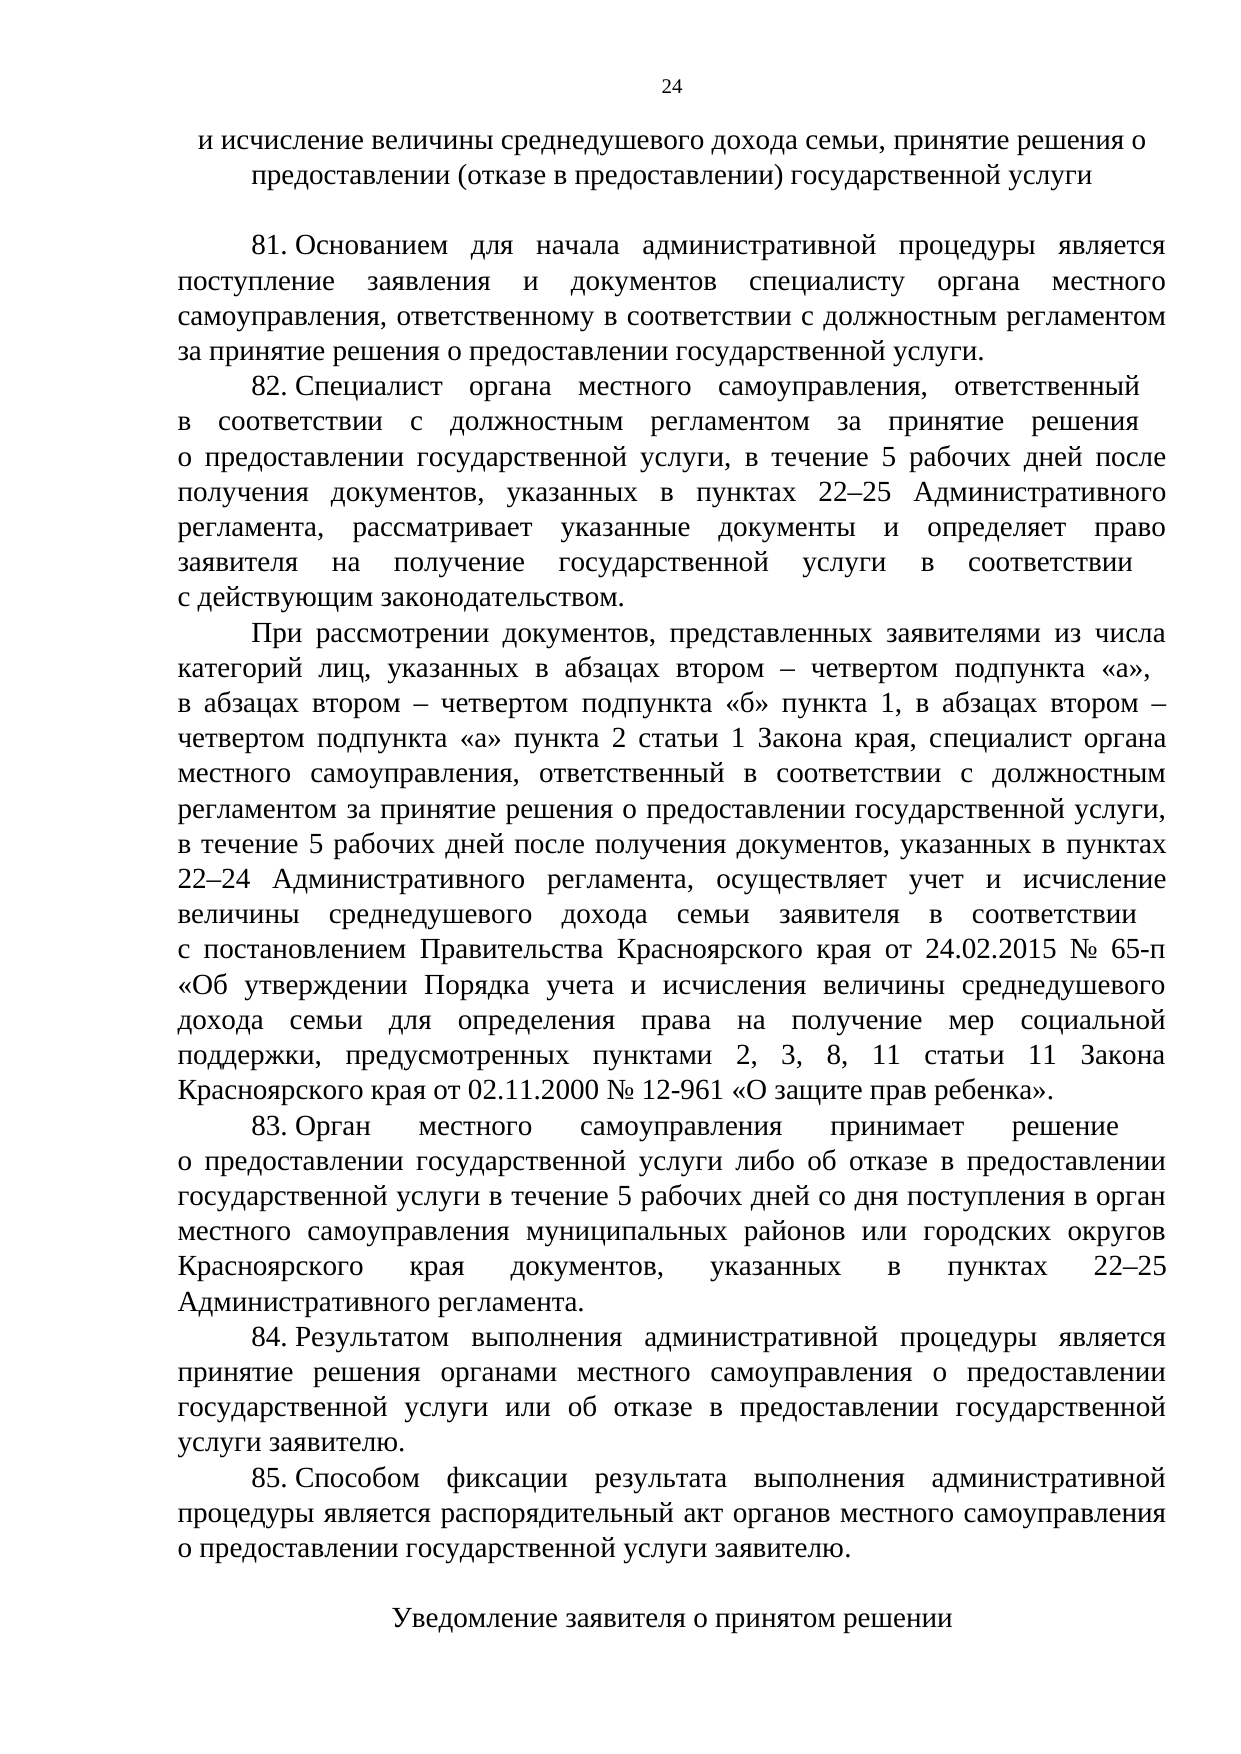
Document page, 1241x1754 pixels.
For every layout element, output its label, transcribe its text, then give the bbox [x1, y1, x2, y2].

text Уведомление заявителя о принятом решении [177, 1601, 1167, 1634]
text 84. Результатом выполнения административной процедуры является принятие решения органами местного самоуправления о предоставлении государственной услуги или об отказе в предоставлении государственной услуги заявителю. [177, 1319, 1167, 1458]
text 82. Специалист органа местного самоуправления, ответственный в соответствии с должностным регламентом за принятие решения о предоставлении государственной услуги, в течение 5 рабочих дней после получения документов, указанных в пунктах 22–25 Административного регламента, рассматривает указанные документы и определяет право заявителя на получение государственной услуги в соответствии с действующим законодательством. [177, 368, 1167, 613]
text 83. Орган местного самоуправления принимает решение о предоставлении государственной услуги либо об отказе в предоставлении государственной услуги в течение 5 рабочих дней со дня поступления в орган местного самоуправления муниципальных районов или городских округов Красноярского края документов, указанных в пунктах 22–25 Административного регламента. [177, 1108, 1167, 1317]
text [177, 122, 1167, 191]
text При рассмотрении документов, представленных заявителями из числа категорий лиц, указанных в абзацах втором – четвертом подпункта «а», в абзацах втором – четвертом подпункта «б» пункта 1, в абзацах втором – четвертом подпункта «а» пункта 2 статьи 1 Закона края, специалист органа местного самоуправления, ответственный в соответствии с должностным регламентом за принятие решения о предоставлении государственной услуги, в течение 5 рабочих дней после получения документов, указанных в пунктах 22–24 Административного регламента, осуществляет учет и исчисление величины среднедушевого дохода семьи заявителя в соответствии с постановлением Правительства Красноярского края от 24.02.2015 № 65-п «Об утверждении Порядка учета и исчисления величины среднедушевого дохода семьи для определения права на получение мер социальной поддержки, предусмотренных пунктами 2, 3, 8, 11 статьи 11 Закона Красноярского края от 02.11.2000 № 12-961 «О защите прав ребенка». [177, 615, 1167, 1106]
text 81. Основанием для начала административной процедуры является поступление заявления и документов специалисту органа местного самоуправления, ответственному в соответствии с должностным регламентом за принятие решения о предоставлении государственной услуги. [177, 227, 1167, 367]
text 85. Способом фиксации результата выполнения административной процедуры является распорядительный акт органов местного самоуправления о предоставлении государственной услуги заявителю. [177, 1460, 1167, 1564]
